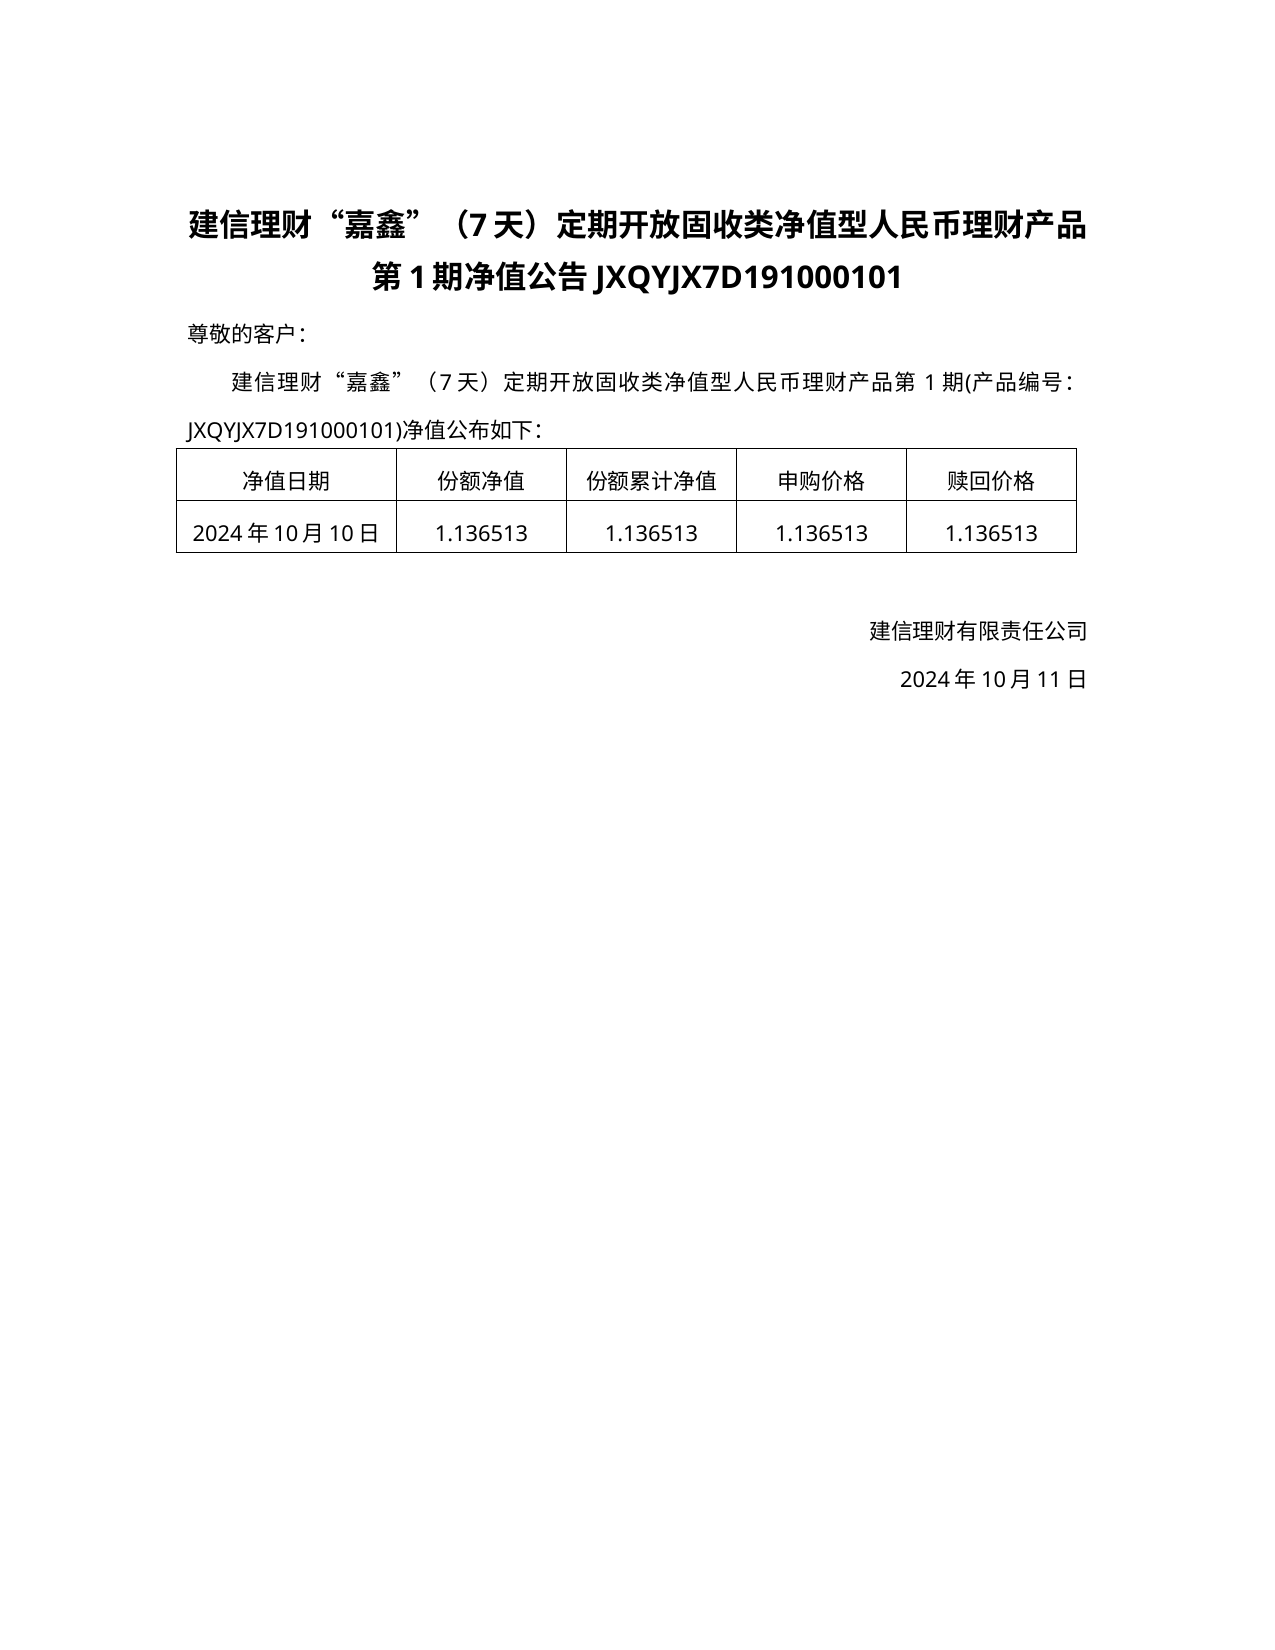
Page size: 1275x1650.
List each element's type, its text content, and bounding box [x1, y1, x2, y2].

table_header 赎回价格 [907, 449, 1076, 500]
table_header 份额累计净值 [567, 449, 736, 500]
table_cell 1.136513 [397, 501, 566, 552]
table_cell 2024年10月10日 [177, 501, 396, 552]
text 2024年10月11日 [187, 649, 1087, 697]
text 尊敬的客户： [187, 304, 1087, 352]
table_header 净值日期 [177, 449, 396, 500]
text 建信理财“嘉鑫”（7天）定期开放固收类净值型人民币理财产品第1期(产品编号：JXQYJX7D191000101)净值公布如下： [187, 352, 1087, 448]
table_header 申购价格 [737, 449, 906, 500]
table_cell 1.136513 [567, 501, 736, 552]
table_header 份额净值 [397, 449, 566, 500]
subtitle 建信理财“嘉鑫”（7天）定期开放固收类净值型人民币理财产品第1期净值公告JXQYJX7D191000101 [187, 200, 1087, 298]
text 建信理财有限责任公司 [187, 601, 1087, 649]
table_cell 1.136513 [907, 501, 1076, 552]
table_cell 1.136513 [737, 501, 906, 552]
